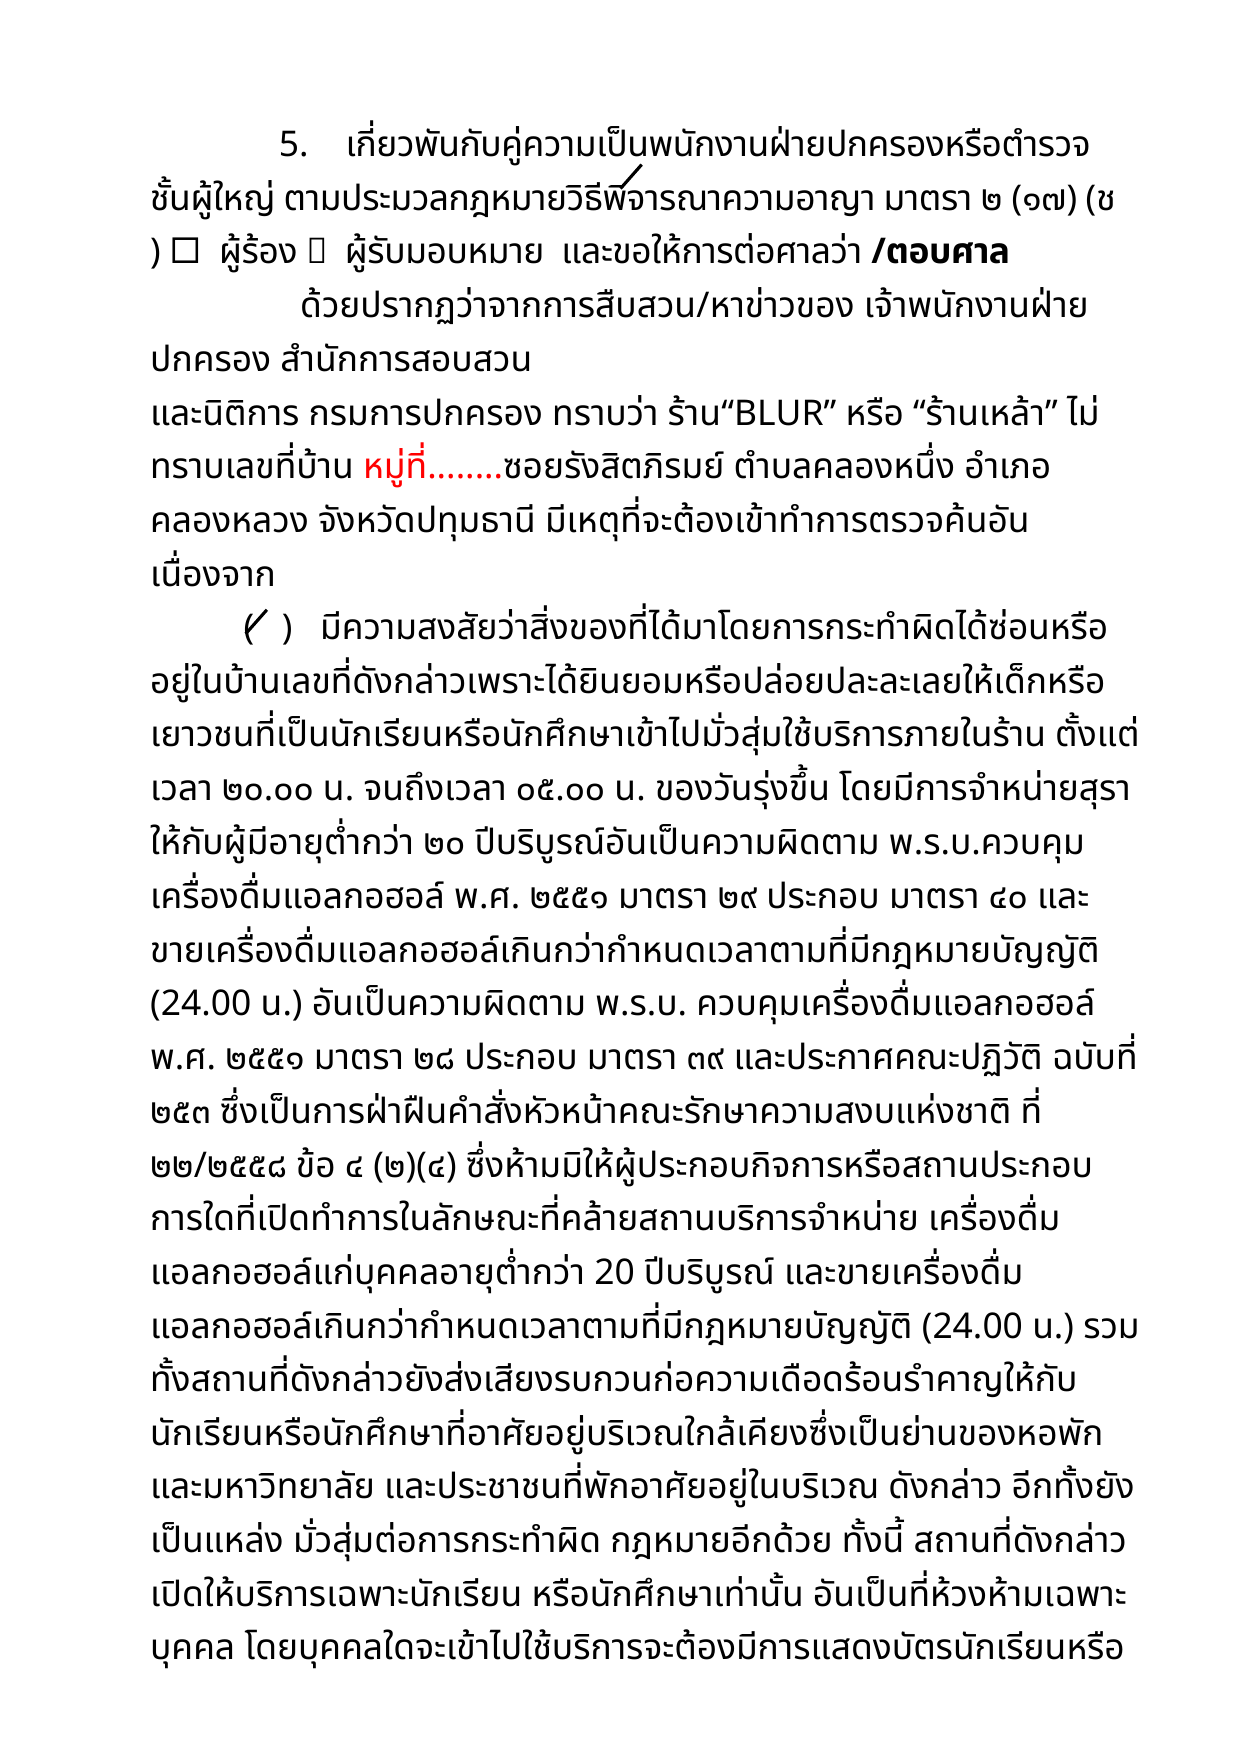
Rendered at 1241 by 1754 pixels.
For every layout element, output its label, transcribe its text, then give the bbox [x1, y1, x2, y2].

text ด้วยปรากฏว่าจากการสืบสวน/หาข่าวของ เจ้าพนักงานฝ่ายปกครอง สำนักการสอบสวน และนิติการ กรมการปกครอง ทราบว่า ร้าน“BLUR” หรือ “ร้านเหล้า” ไม่ทราบเลขที่บ้าน หมู่ที่........ซอยรังสิตภิรมย์ ตำบลคลองหนึ่ง อำเภอคลองหลวง จังหวัดปทุมธานี มีเหตุที่จะต้องเข้าทำการตรวจค้นอันเนื่องจาก [150, 280, 1144, 602]
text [150, 602, 1141, 1676]
text 5. เกี่ยวพันกับคู่ความเป็นพนักงานฝ่ายปกครองหรือตำรวจชั้นผู้ใหญ่ ตามประมวลกฎหมายวิธีพิจารณาความอาญา มาตรา ๒ (๑๗) (ช) ผู้ร้อง ผู้รับมอบหมาย และขอให้การต่อศาลว่า /ตอบศาล [150, 118, 1122, 280]
